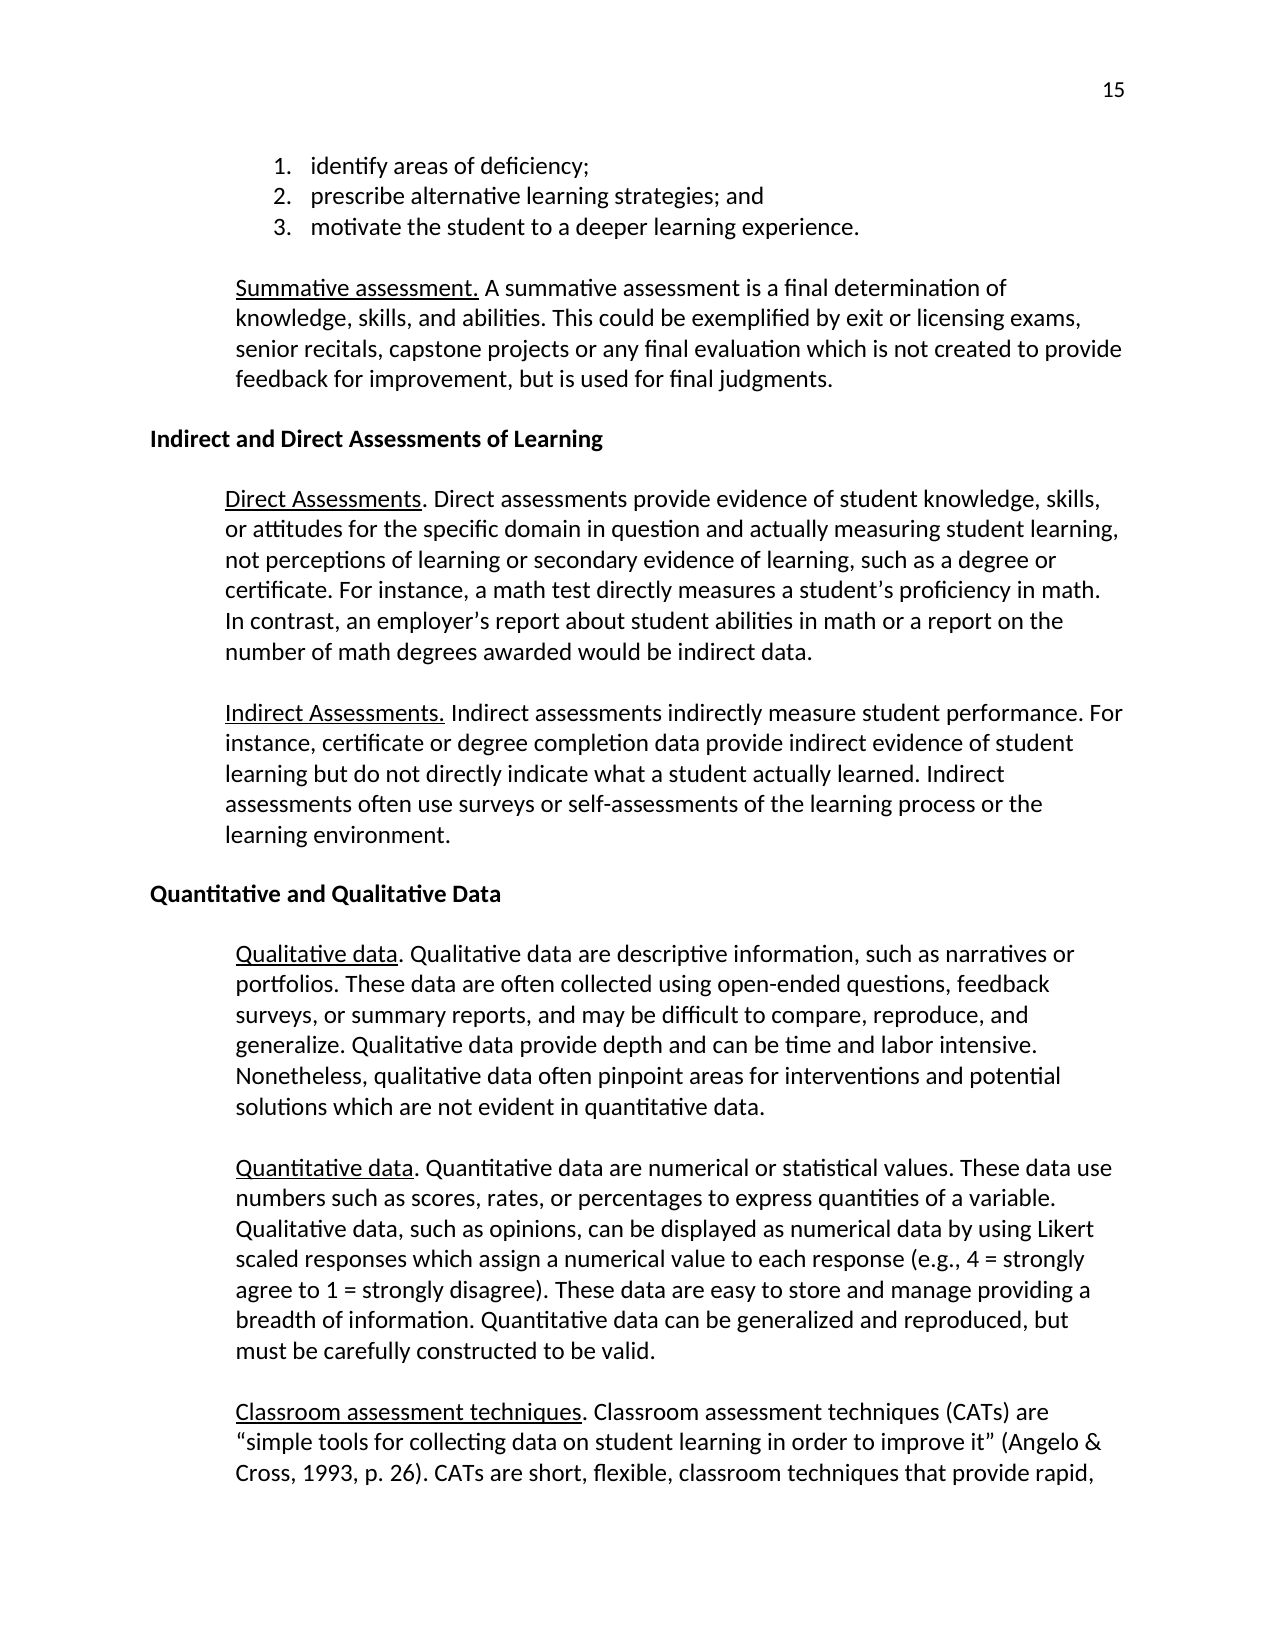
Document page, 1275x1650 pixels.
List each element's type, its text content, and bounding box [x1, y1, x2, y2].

text Qualitative data. Qualitative data are descriptive information, such as narratives or portfolios. These data are often collected using open-ended questions, feedback surveys, or summary reports, and may be difficult to compare, reproduce, and generalize. Qualitative data provide depth and can be time and labor intensive. Nonetheless, qualitative data often pinpoint areas for interventions and potential solutions which are not evident in quantitative data. [235, 938, 1125, 1121]
text Quantitative data. Quantitative data are numerical or statistical values. These data use numbers such as scores, rates, or percentages to express quantities of a variable. Qualitative data, such as opinions, can be displayed as numerical data by using Likert scaled responses which assign a numerical value to each response (e.g., 4 = strongly agree to 1 = strongly disagree). These data are easy to store and manage providing a breadth of information. Quantitative data can be generalized and reproduced, but must be carefully constructed to be valid. [235, 1152, 1125, 1365]
list motivate the student to a deeper learning experience. [273, 211, 1125, 242]
text Direct Assessments. Direct assessments provide evidence of student knowledge, skills, or attitudes for the specific domain in question and actually measuring student learning, not perceptions of learning or secondary evidence of learning, such as a degree or certificate. For instance, a math test directly measures a student’s proficiency in math. In contrast, an employer’s report about student abilities in math or a report on the number of math degrees awarded would be indirect data. [225, 483, 1125, 666]
subtitle Quantitative and Qualitative Data [150, 878, 1125, 909]
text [235, 1396, 1125, 1487]
subtitle Indirect and Direct Assessments of Learning [150, 423, 1125, 454]
list identify areas of deficiency; [273, 150, 1125, 181]
text Indirect Assessments. Indirect assessments indirectly measure student performance. For instance, certificate or degree completion data provide indirect evidence of student learning but do not directly indicate what a student actually learned. Indirect assessments often use surveys or self-assessments of the learning process or the learning environment. [225, 697, 1125, 849]
text Summative assessment. A summative assessment is a final determination of knowledge, skills, and abilities. This could be exemplified by exit or licensing exams, senior recitals, capstone projects or any final evaluation which is not created to provide feedback for improvement, but is used for final judgments. [235, 272, 1125, 394]
list prescribe alternative learning strategies; and [273, 181, 1125, 211]
